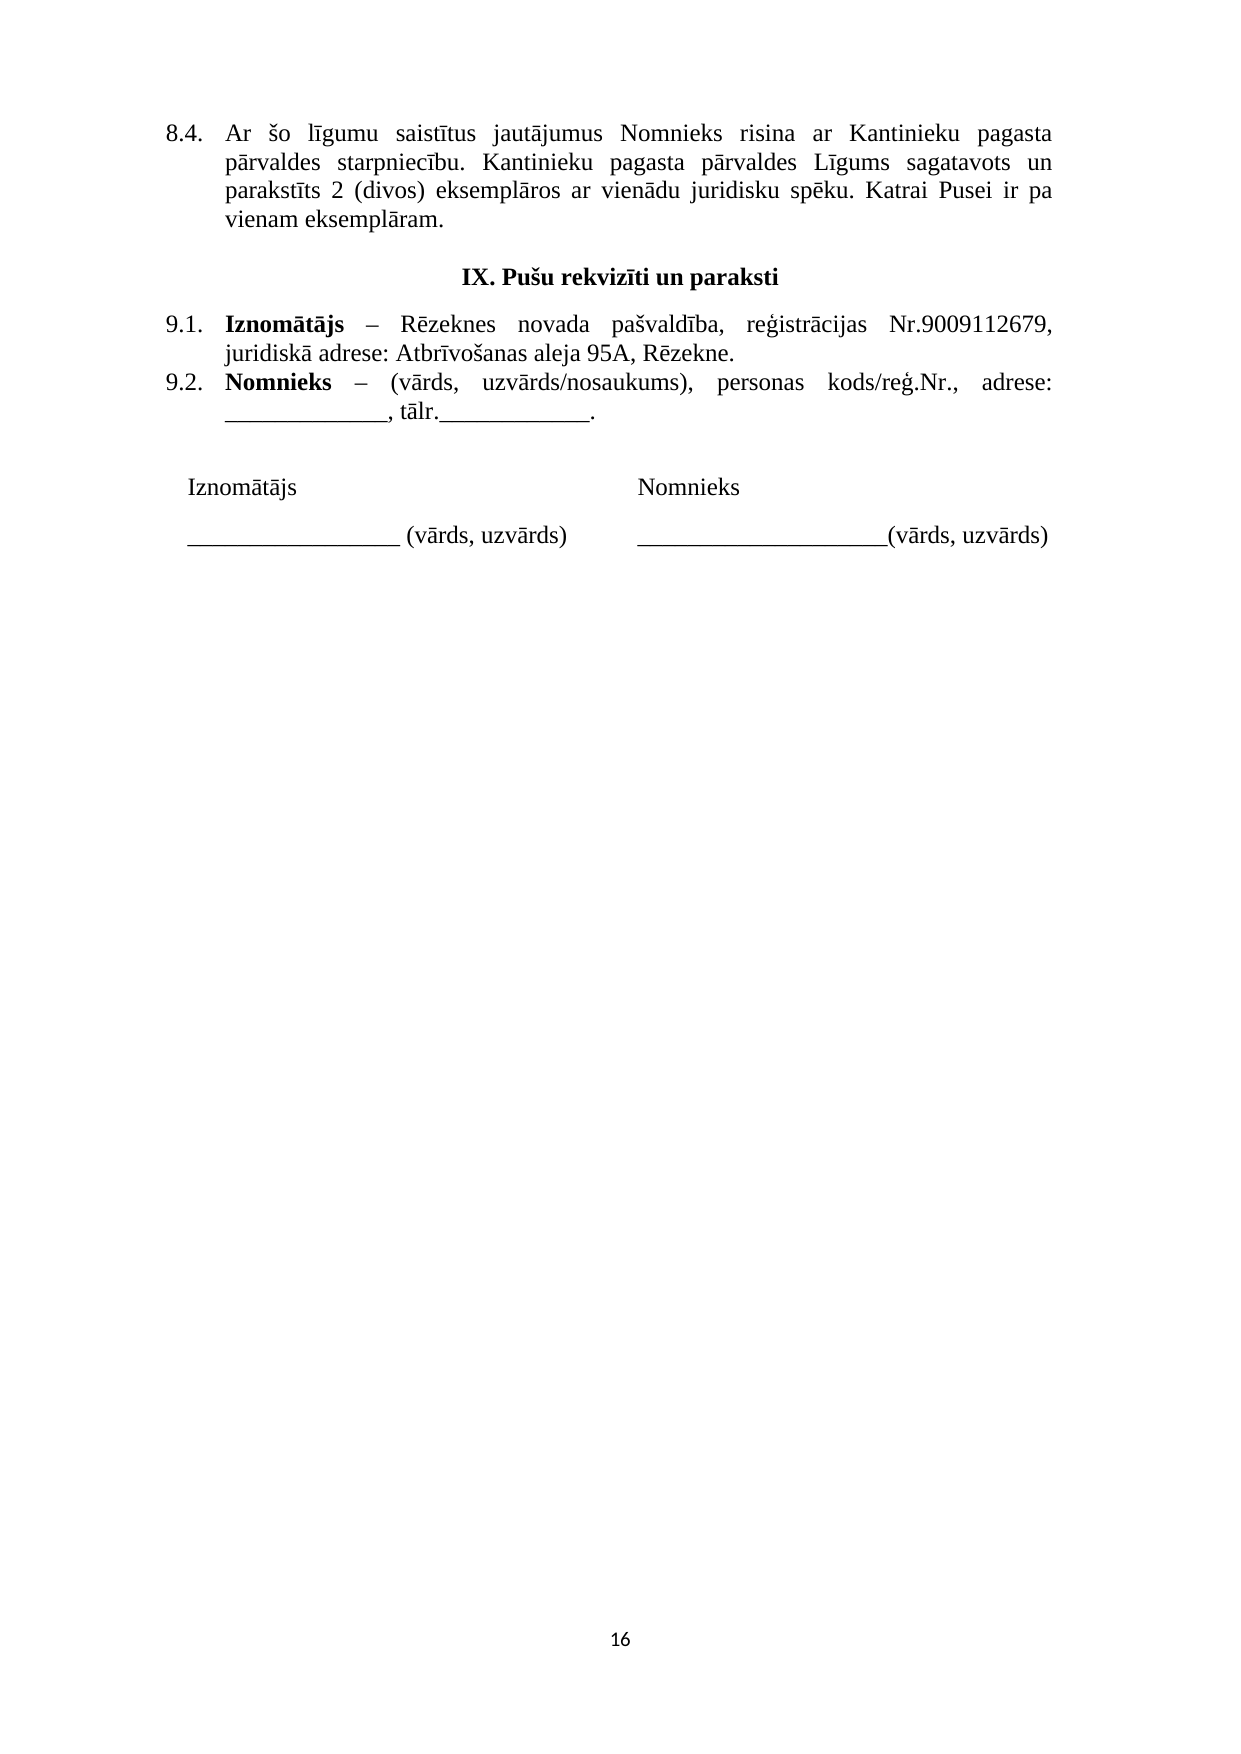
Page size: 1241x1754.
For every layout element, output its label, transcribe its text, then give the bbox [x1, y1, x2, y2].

list Iznomātājs – Rēzeknes novada pašvaldība, reģistrācijas Nr.9009112679, juridiskā adrese: Atbrīvošanas aleja 95A, Rēzekne. [166, 309, 1053, 367]
text Iznomātājs Nomnieks [187, 472, 1053, 501]
text _________________ (vārds, uzvārds) ____________________(vārds, uzvārds) [187, 520, 1053, 549]
text IX. Pušu rekvizīti un paraksti [187, 262, 1053, 291]
list Nomnieks – (vārds, uzvārds/nosaukums), personas kods/reģ.Nr., adrese: _____________, tālr.____________. [166, 367, 1053, 424]
list Ar šo līgumu saistītus jautājumus Nomnieks risina ar Kantinieku pagasta pārvaldes starpniecību. Kantinieku pagasta pārvaldes Līgums sagatavots un parakstīts 2 (divos) eksemplāros ar vienādu juridisku spēku. Katrai Pusei ir pa vienam eksemplāram. [166, 118, 1053, 233]
